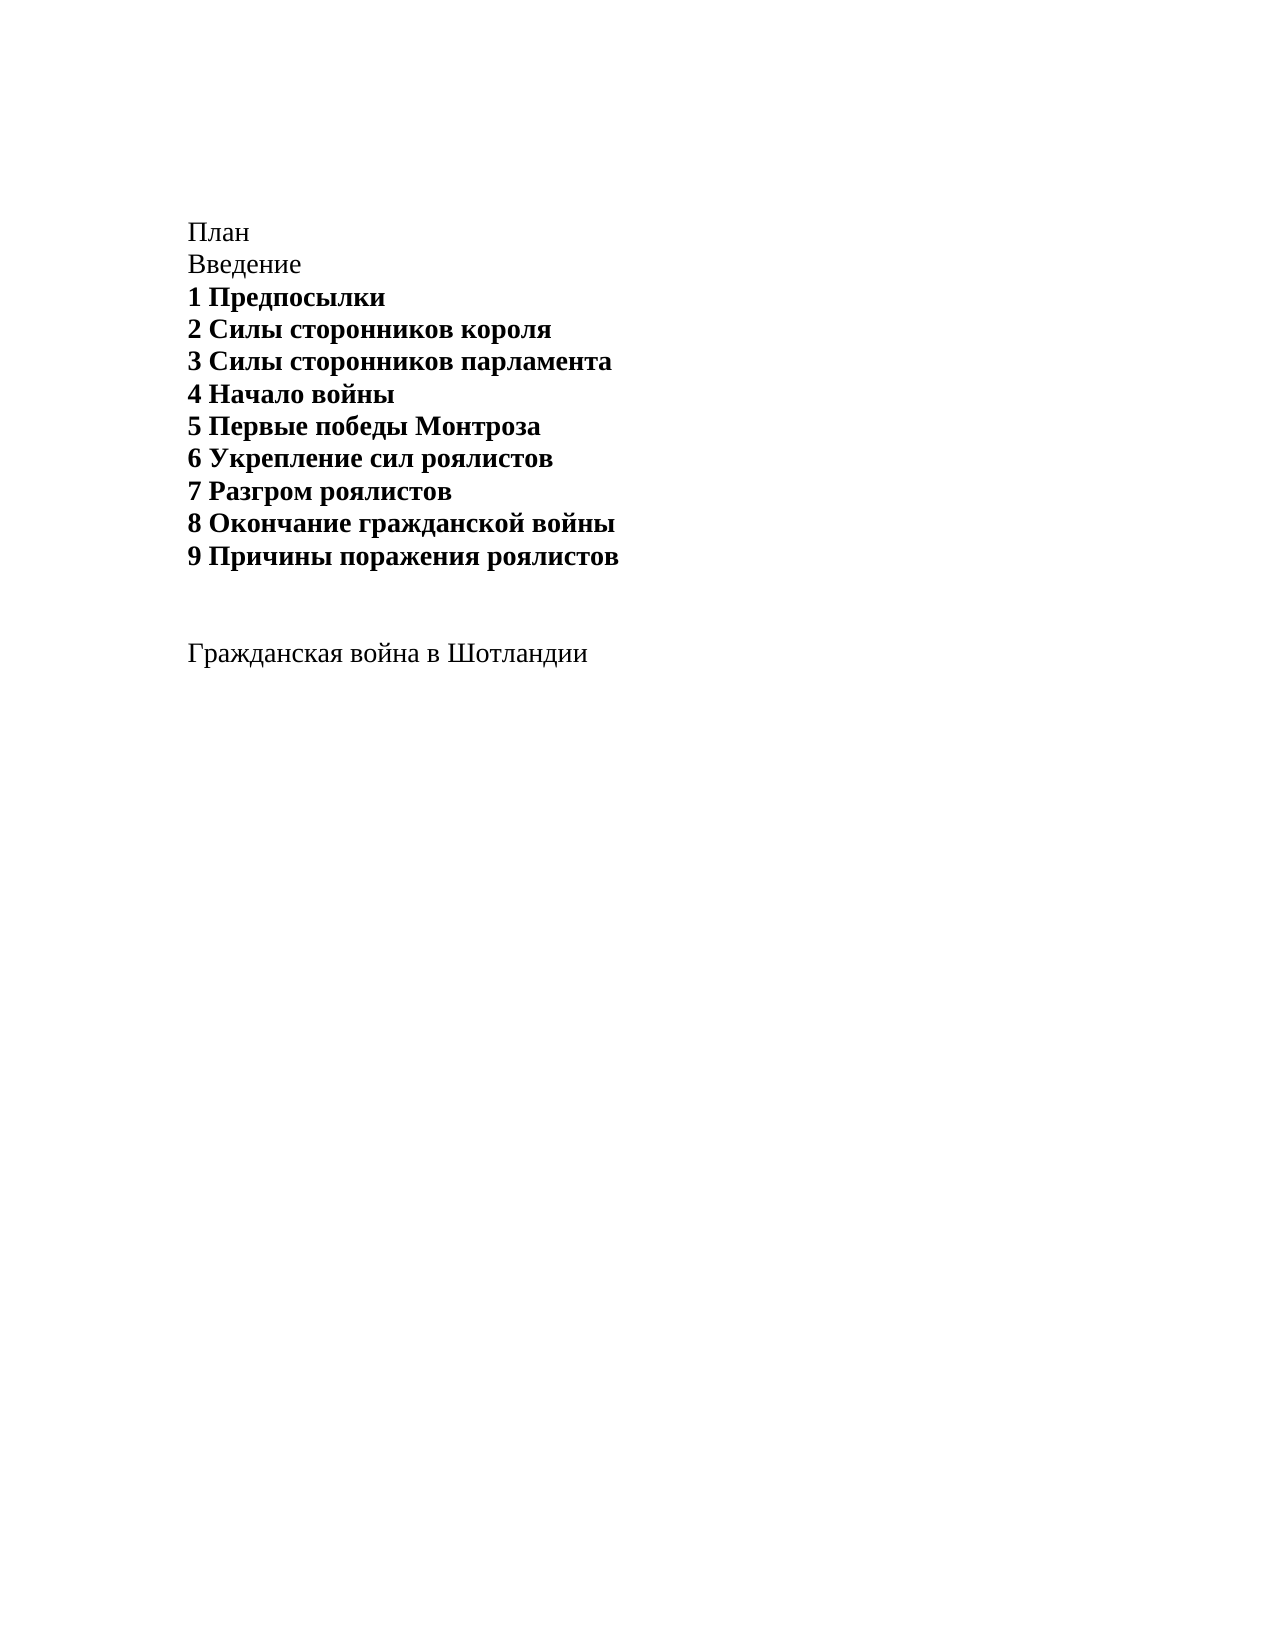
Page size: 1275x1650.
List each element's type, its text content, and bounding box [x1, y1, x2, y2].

text План Введение 1 Предпосылки 2 Силы сторонников короля 3 Силы сторонников парламента 4 Начало войны 5 Первые победы Монтроза 6 Укрепление сил роялистов 7 Разгром роялистов 8 Окончание гражданской войны 9 Причины поражения роялистов Гражданская война в Шотландии [187, 150, 1087, 668]
